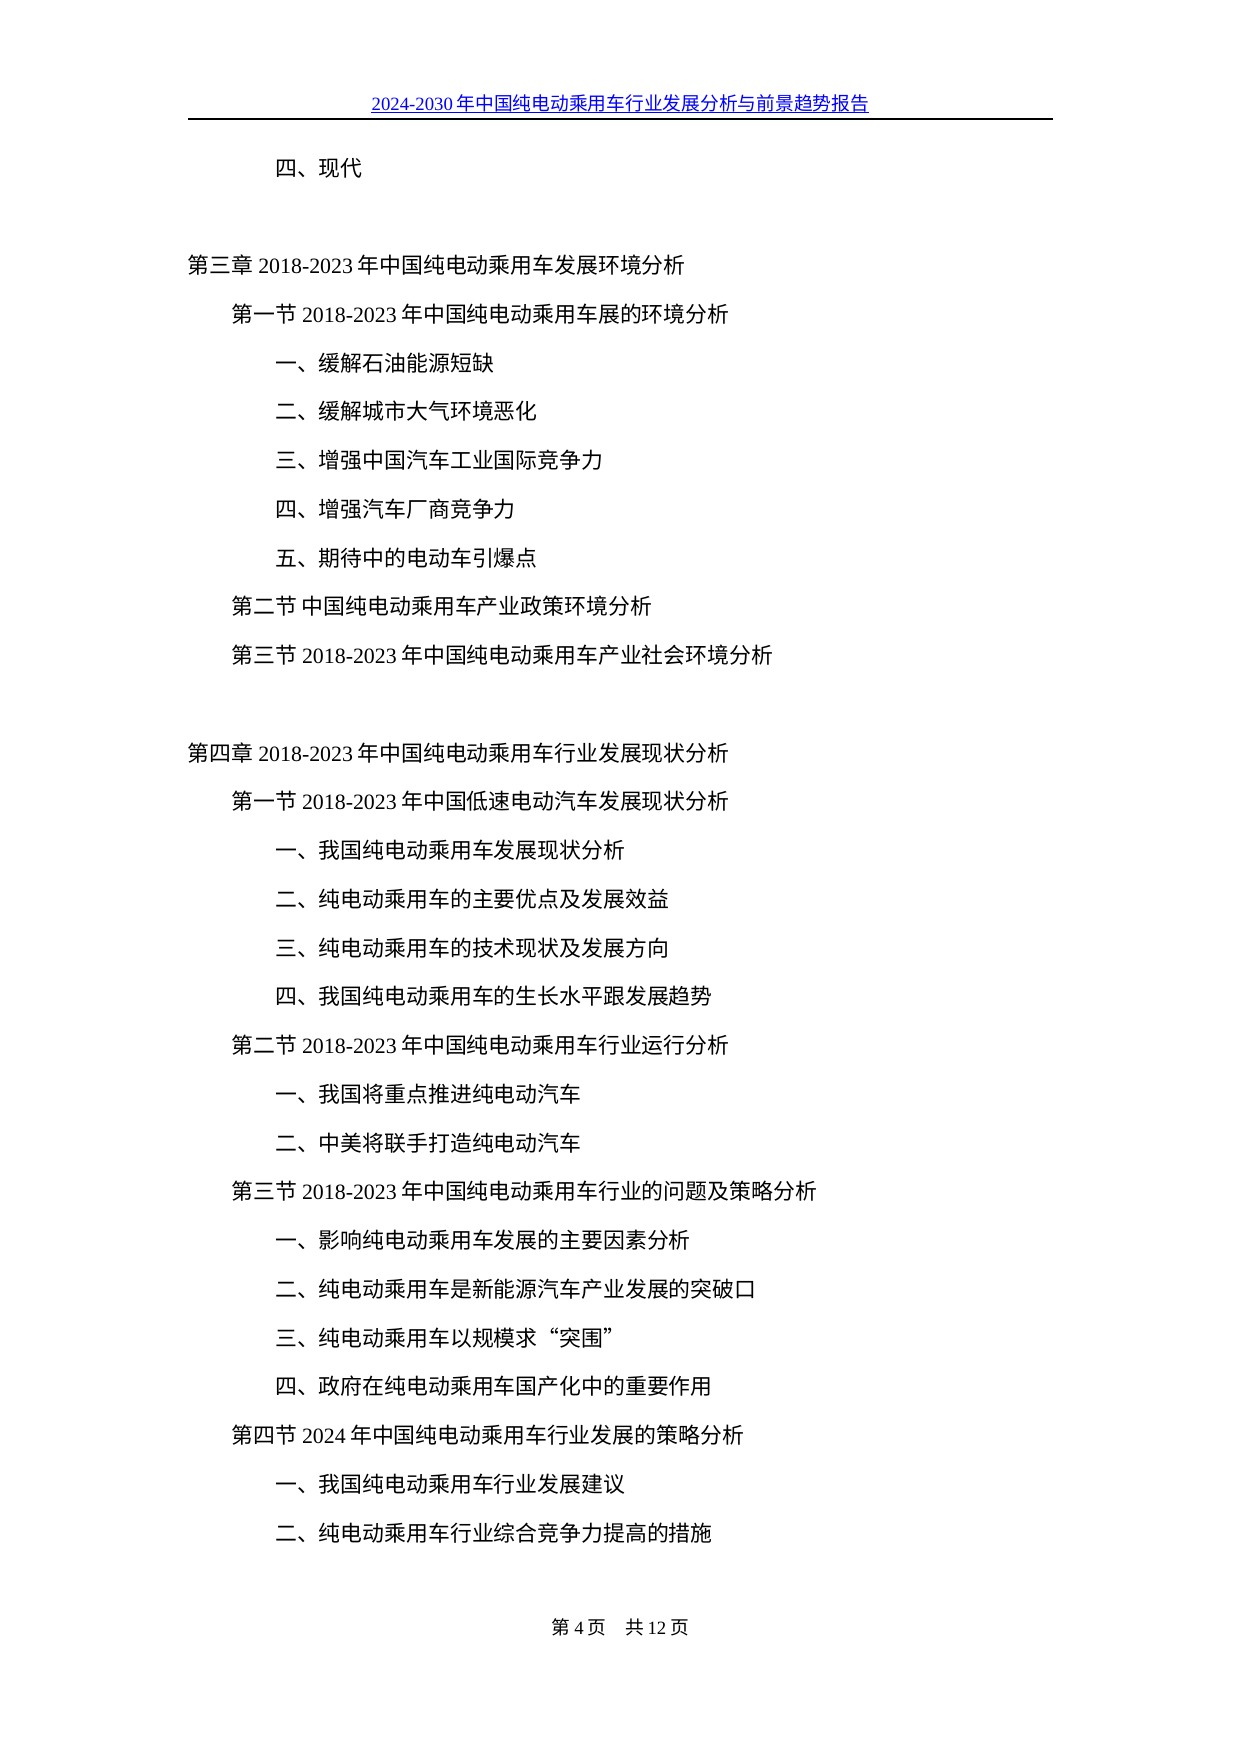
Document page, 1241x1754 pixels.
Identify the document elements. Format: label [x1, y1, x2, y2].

text [187, 150, 1053, 1548]
